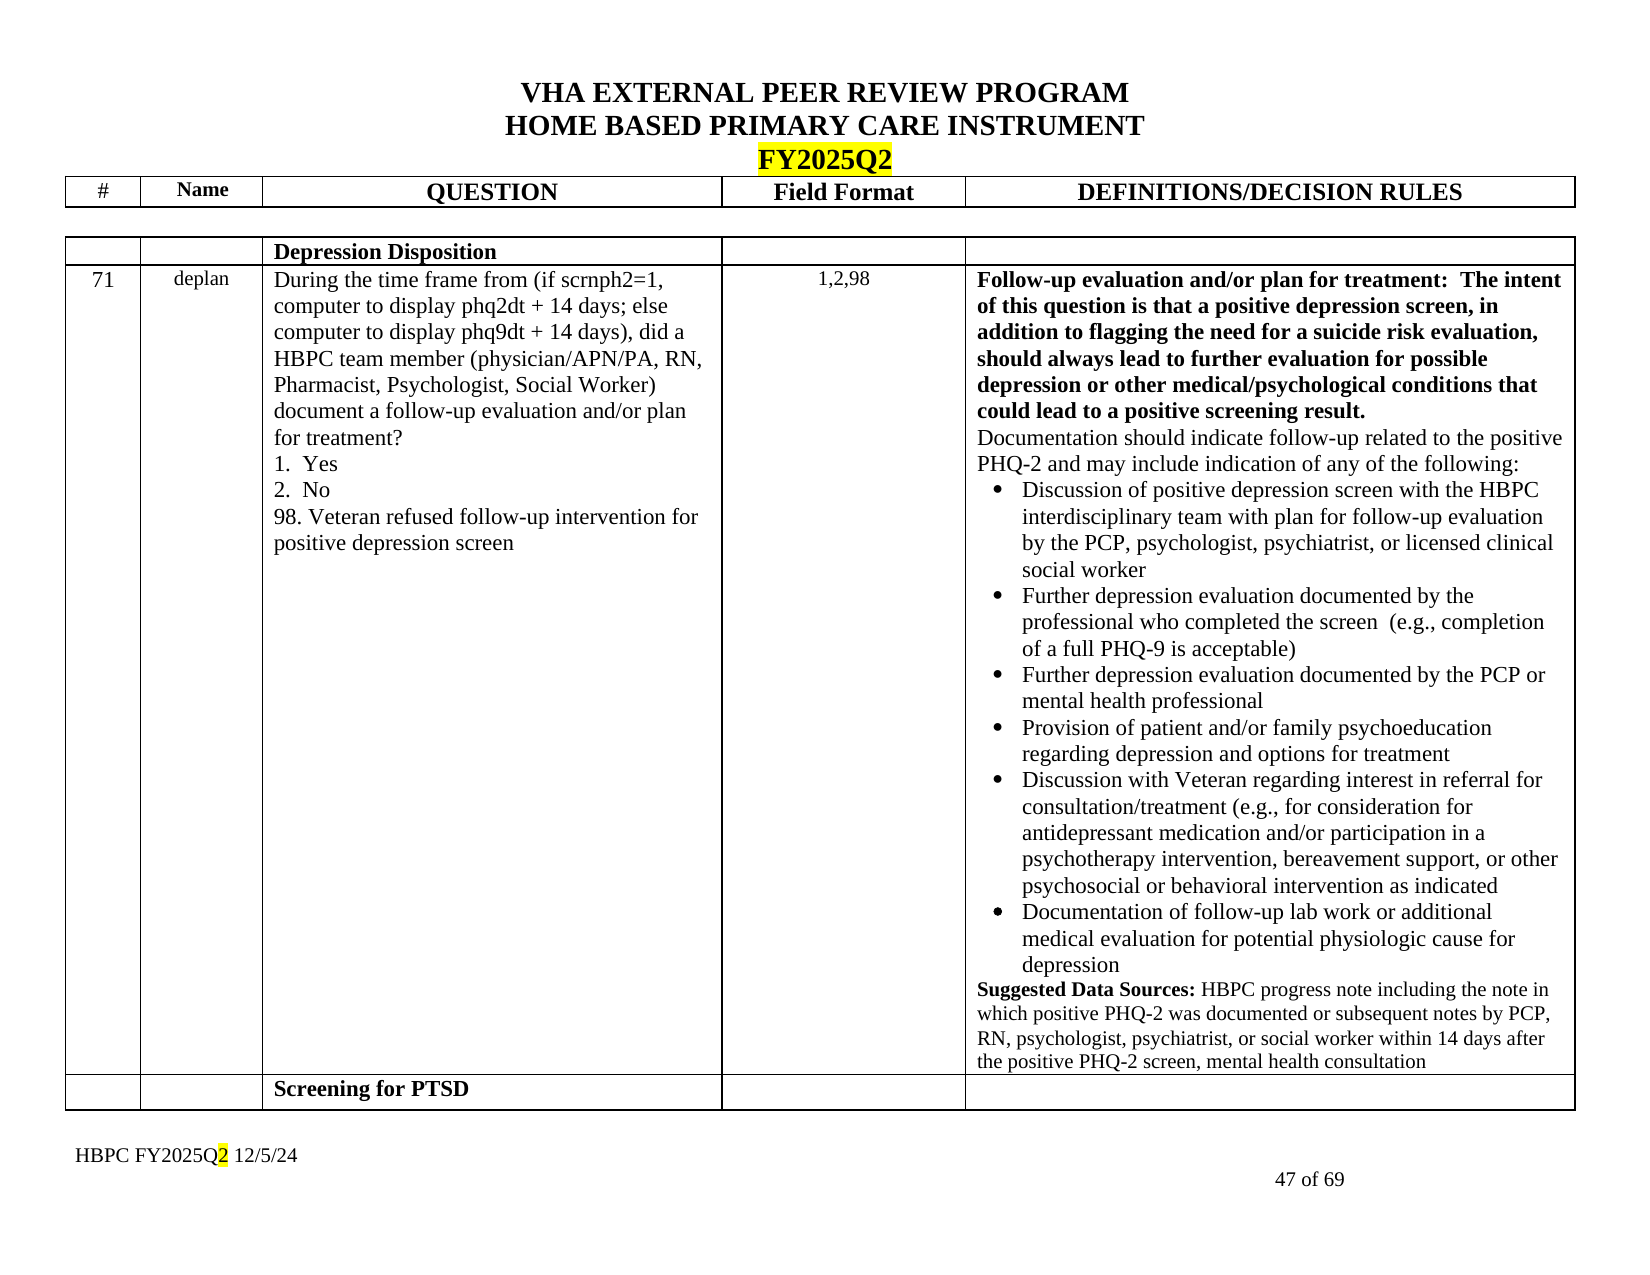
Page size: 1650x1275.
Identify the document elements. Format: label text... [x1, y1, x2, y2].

table_cell During the time frame from (if scrnph2=1, computer to display phq2dt + 14 days; else computer to display phq9dt + 14 days), did a HBPC team member (physician/APN/PA, RN, Pharmacist, Psychologist, Social Worker) document a follow-up evaluation and/or plan for treatment? 1. Yes 2. No 98. Veteran refused follow-up intervention for positive depression screen [263, 266, 721, 1073]
table_header [66, 238, 140, 264]
table_header [966, 238, 1574, 264]
table_cell [66, 1075, 140, 1109]
table_cell [141, 1075, 262, 1109]
table_header Depression Disposition [263, 238, 721, 264]
table_header [141, 238, 262, 264]
table_cell 1,2,98 [723, 266, 965, 1073]
table_cell [723, 1075, 965, 1109]
table_cell [966, 1075, 1574, 1109]
table_cell Follow-up evaluation and/or plan for treatment: The intent of this question is that a positive depression screen, in addition to flagging the need for a suicide risk evaluation, should always lead to further evaluation for possible depression or other medical/psychological conditions that could lead to a positive screening result. Documentation should indicate follow-up related to the positive PHQ-2 and may include indication of any of the following: Discussion of positive depression screen with the HBPC interdisciplinary team with plan for follow-up evaluation by the PCP, psychologist, psychiatrist, or licensed clinical social worker Further depression evaluation documented by the professional who completed the screen (e.g., completion of a full PHQ-9 is acceptable) Further depression evaluation documented by the PCP or mental health professional Provision of patient and/or family psychoeducation regarding depression and options for treatment Discussion with Veteran regarding interest in referral for consultation/treatment (e.g., for consideration for antidepressant medication and/or participation in a psychotherapy intervention, bereavement support, or other psychosocial or behavioral intervention as indicated Documentation of follow-up lab work or additional medical evaluation for potential physiologic cause for depression Suggested Data Sources: HBPC progress note including the note in which positive PHQ-2 was documented or subsequent notes by PCP, RN, psychologist, psychiatrist, or social worker within 14 days after the positive PHQ-2 screen, mental health consultation [966, 266, 1574, 1073]
table_cell Screening for PTSD [263, 1075, 721, 1109]
table_header [723, 238, 965, 264]
table_cell 71 [66, 266, 140, 1073]
table_cell deplan [141, 266, 262, 1073]
